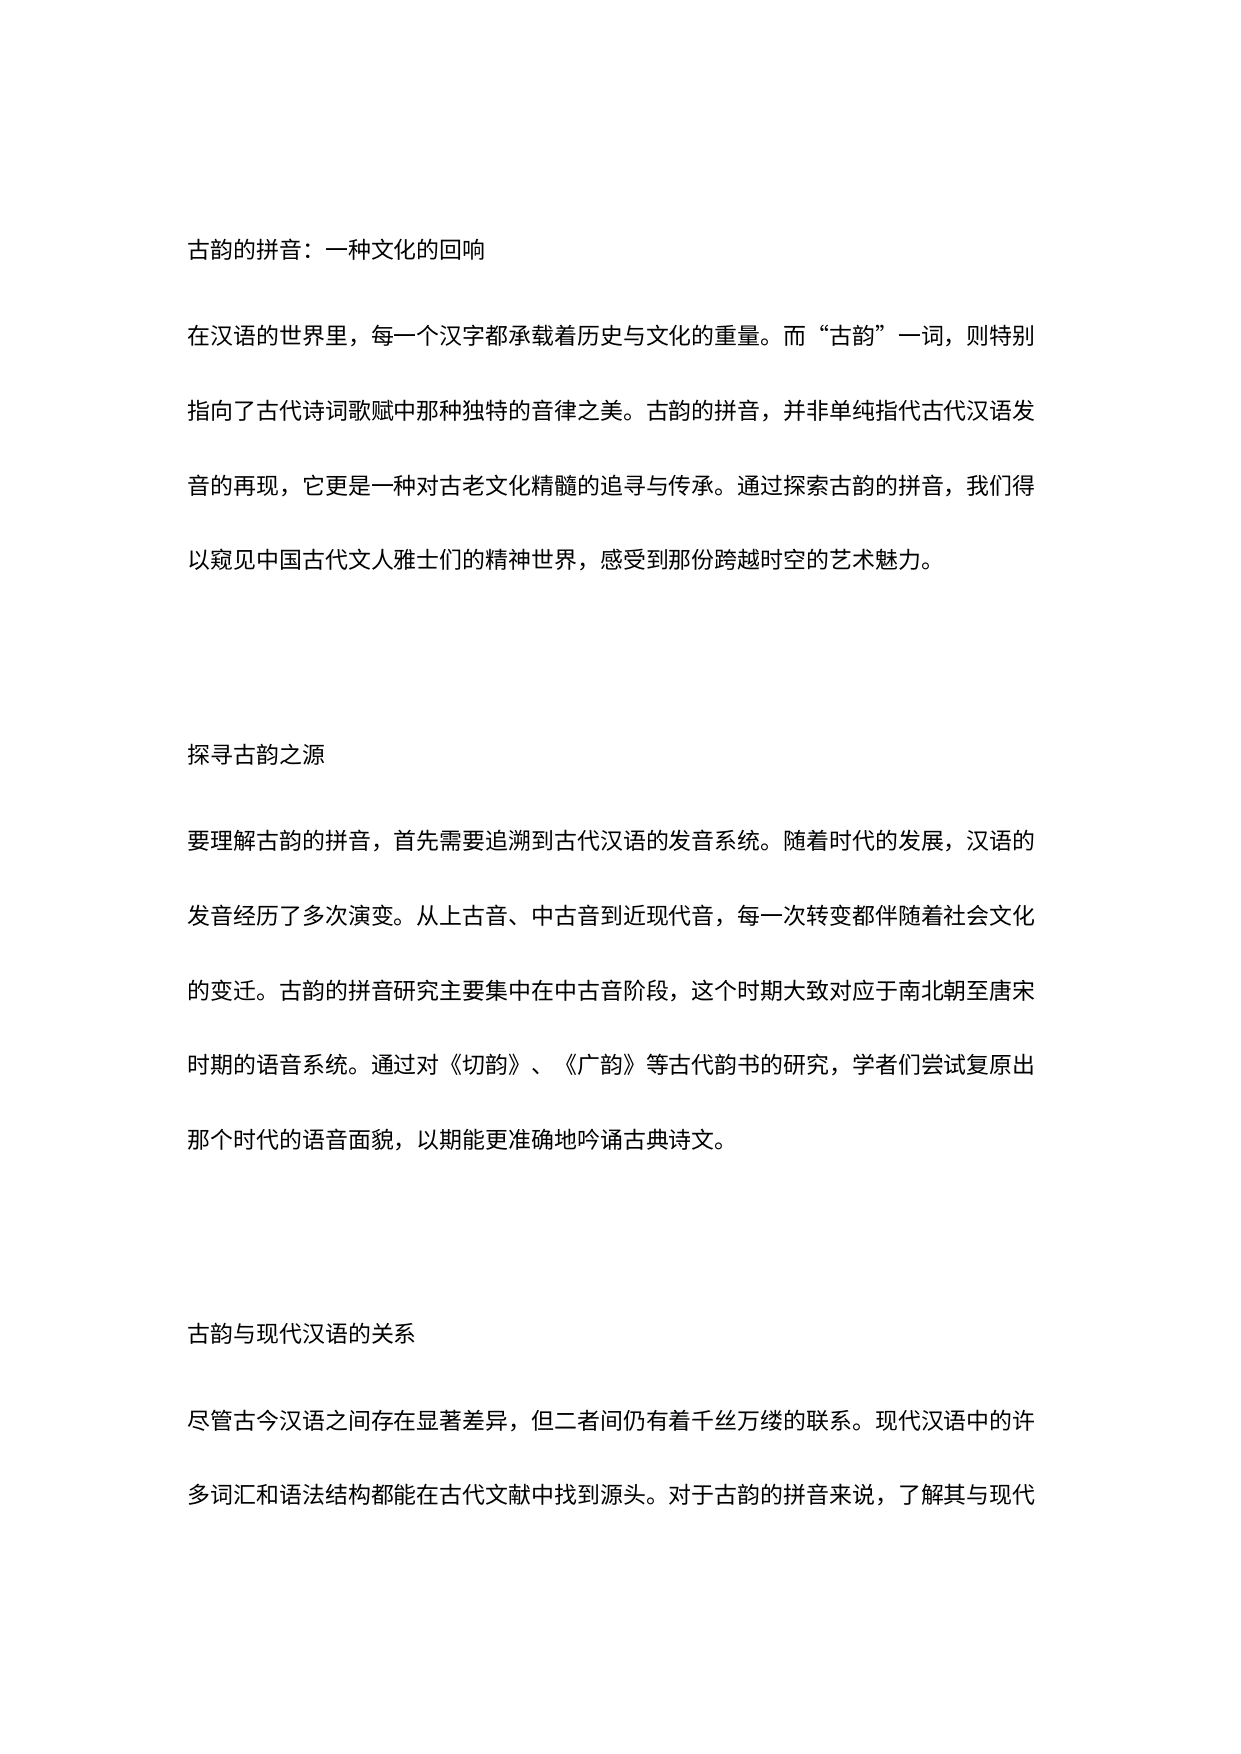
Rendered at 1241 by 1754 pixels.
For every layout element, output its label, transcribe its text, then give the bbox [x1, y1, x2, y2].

text 古韵的拼音：一种文化的回响 [187, 216, 1053, 281]
text 古韵与现代汉语的关系 [187, 1300, 1053, 1365]
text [187, 1387, 1053, 1527]
text 探寻古韵之源 [187, 721, 1053, 786]
text 要理解古韵的拼音，首先需要追溯到古代汉语的发音系统。随着时代的发展，汉语的发音经历了多次演变。从上古音、中古音到近现代音，每一次转变都伴随着社会文化的变迁。古韵的拼音研究主要集中在中古音阶段，这个时期大致对应于南北朝至唐宋时期的语音系统。通过对《切韵》、《广韵》等古代韵书的研究，学者们尝试复原出那个时代的语音面貌，以期能更准确地吟诵古典诗文。 [187, 807, 1053, 1171]
text 在汉语的世界里，每一个汉字都承载着历史与文化的重量。而“古韵”一词，则特别指向了古代诗词歌赋中那种独特的音律之美。古韵的拼音，并非单纯指代古代汉语发音的再现，它更是一种对古老文化精髓的追寻与传承。通过探索古韵的拼音，我们得以窥见中国古代文人雅士们的精神世界，感受到那份跨越时空的艺术魅力。 [187, 302, 1053, 591]
